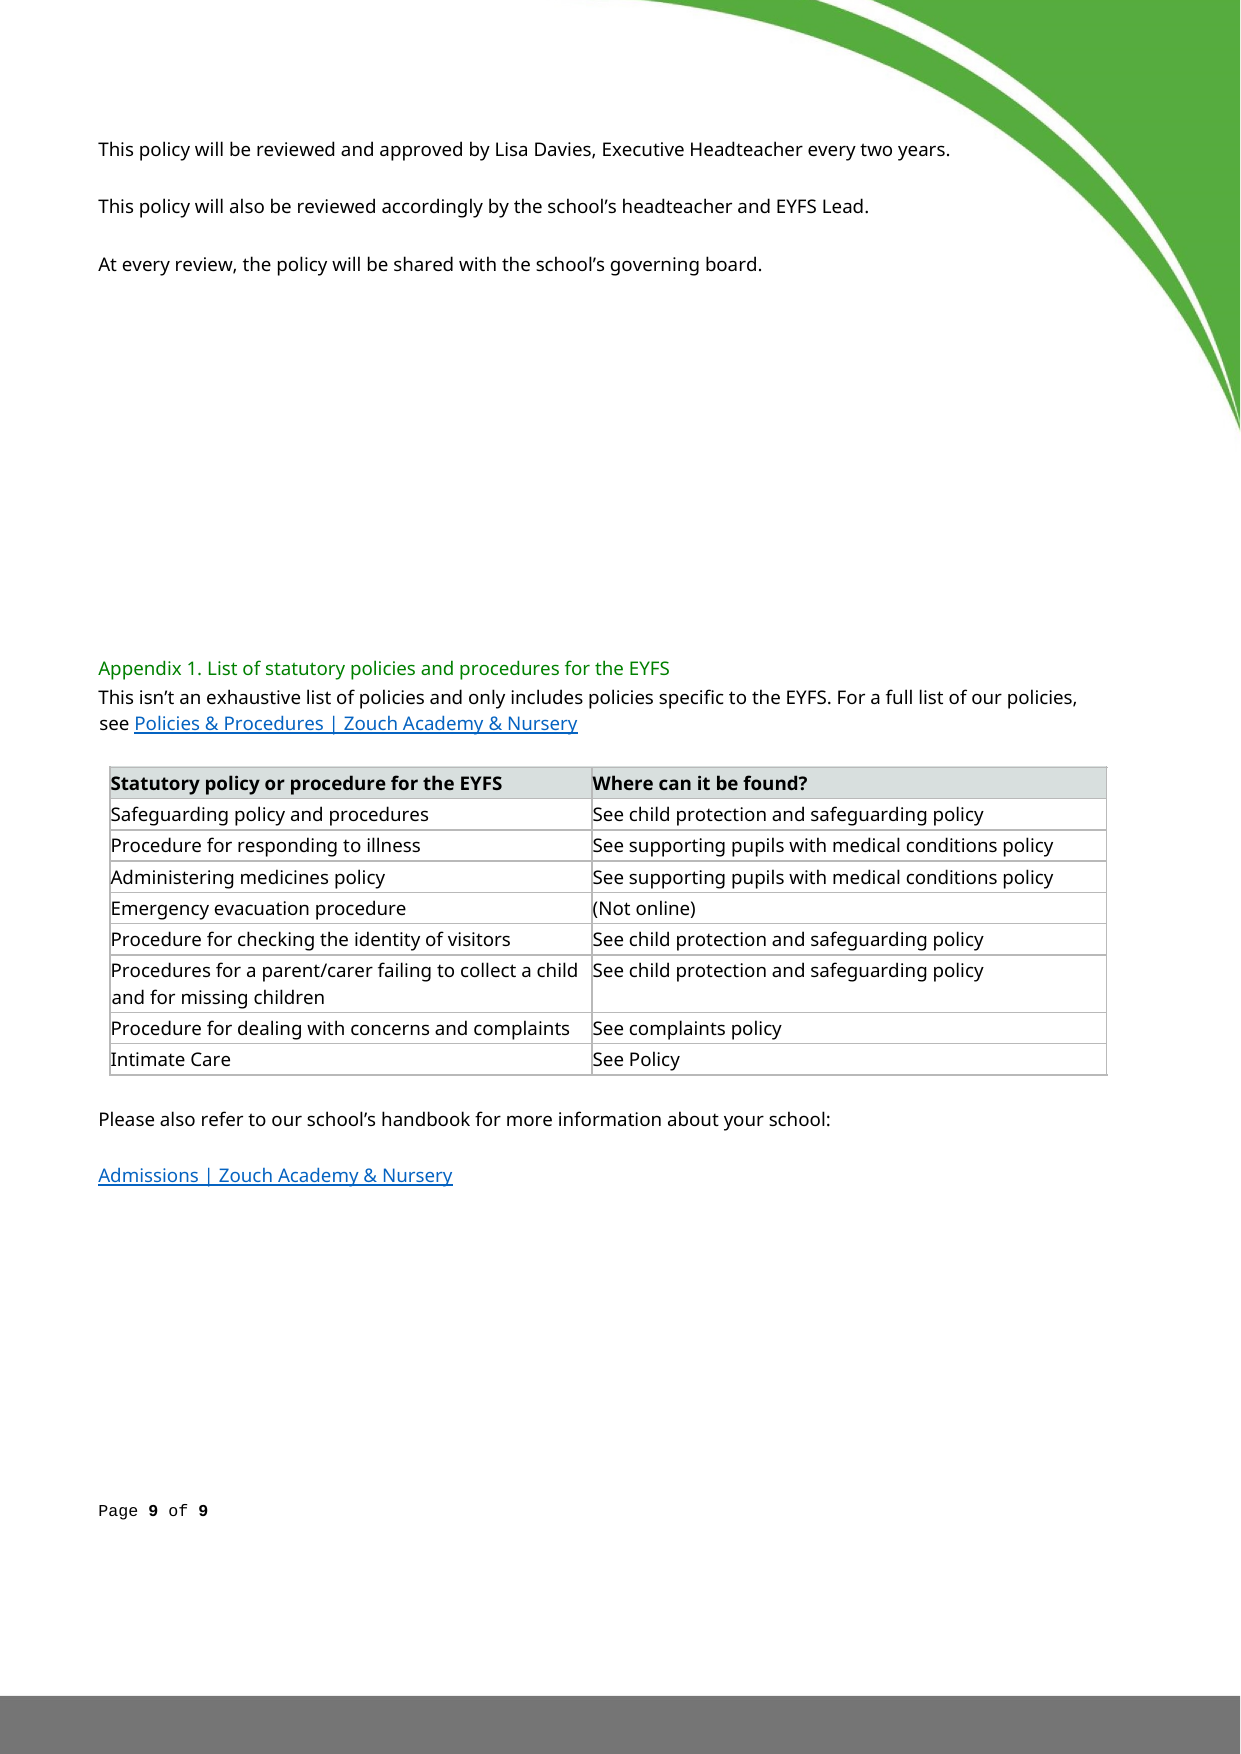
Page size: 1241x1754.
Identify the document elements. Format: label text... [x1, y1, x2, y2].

table_cell See child protection and safeguarding policy [593, 799, 1106, 829]
table_cell See supporting pupils with medical conditions policy [593, 831, 1106, 860]
text This policy will also be reviewed accordingly by the school’s headteacher and EYFS Lead. [98, 193, 1107, 219]
table_cell (Not online) [593, 893, 1106, 923]
text Appendix 1. List of statutory policies and procedures for the EYFS [98, 655, 1107, 681]
table_cell Safeguarding policy and procedures [111, 799, 591, 829]
table_header Statutory policy or procedure for the EYFS [111, 768, 591, 798]
table_cell See Policy [593, 1044, 1106, 1074]
text This isn’t an exhaustive list of policies and only includes policies specific to the EYFS. For a full list of our policies, see Policies & Procedures | Zouch Academy & Nursery [98, 684, 1107, 736]
text Please also refer to our school’s handbook for more information about your school: [98, 1107, 1107, 1132]
table_cell Procedure for checking the identity of visitors [111, 924, 591, 954]
table_cell See complaints policy [593, 1013, 1106, 1043]
table_cell Procedures for a parent/carer failing to collect a child and for missing children [111, 956, 591, 1011]
table_cell Intimate Care [111, 1044, 591, 1074]
text Admissions | Zouch Academy & Nursery [98, 1163, 1107, 1188]
table_cell See child protection and safeguarding policy [593, 924, 1106, 954]
table_cell Administering medicines policy [111, 862, 591, 891]
table_cell Emergency evacuation procedure [111, 893, 591, 923]
table_cell Procedure for responding to illness [111, 831, 591, 860]
picture [0, 0, 1241, 1754]
table_header Where can it be found? [593, 768, 1106, 798]
text At every review, the policy will be shared with the school’s governing board. [98, 251, 1107, 277]
table_cell See child protection and safeguarding policy [593, 956, 1106, 1011]
table_cell Procedure for dealing with concerns and complaints [111, 1013, 591, 1043]
table_cell See supporting pupils with medical conditions policy [593, 862, 1106, 891]
text This policy will be reviewed and approved by Lisa Davies, Executive Headteacher every two years. [98, 136, 1107, 161]
